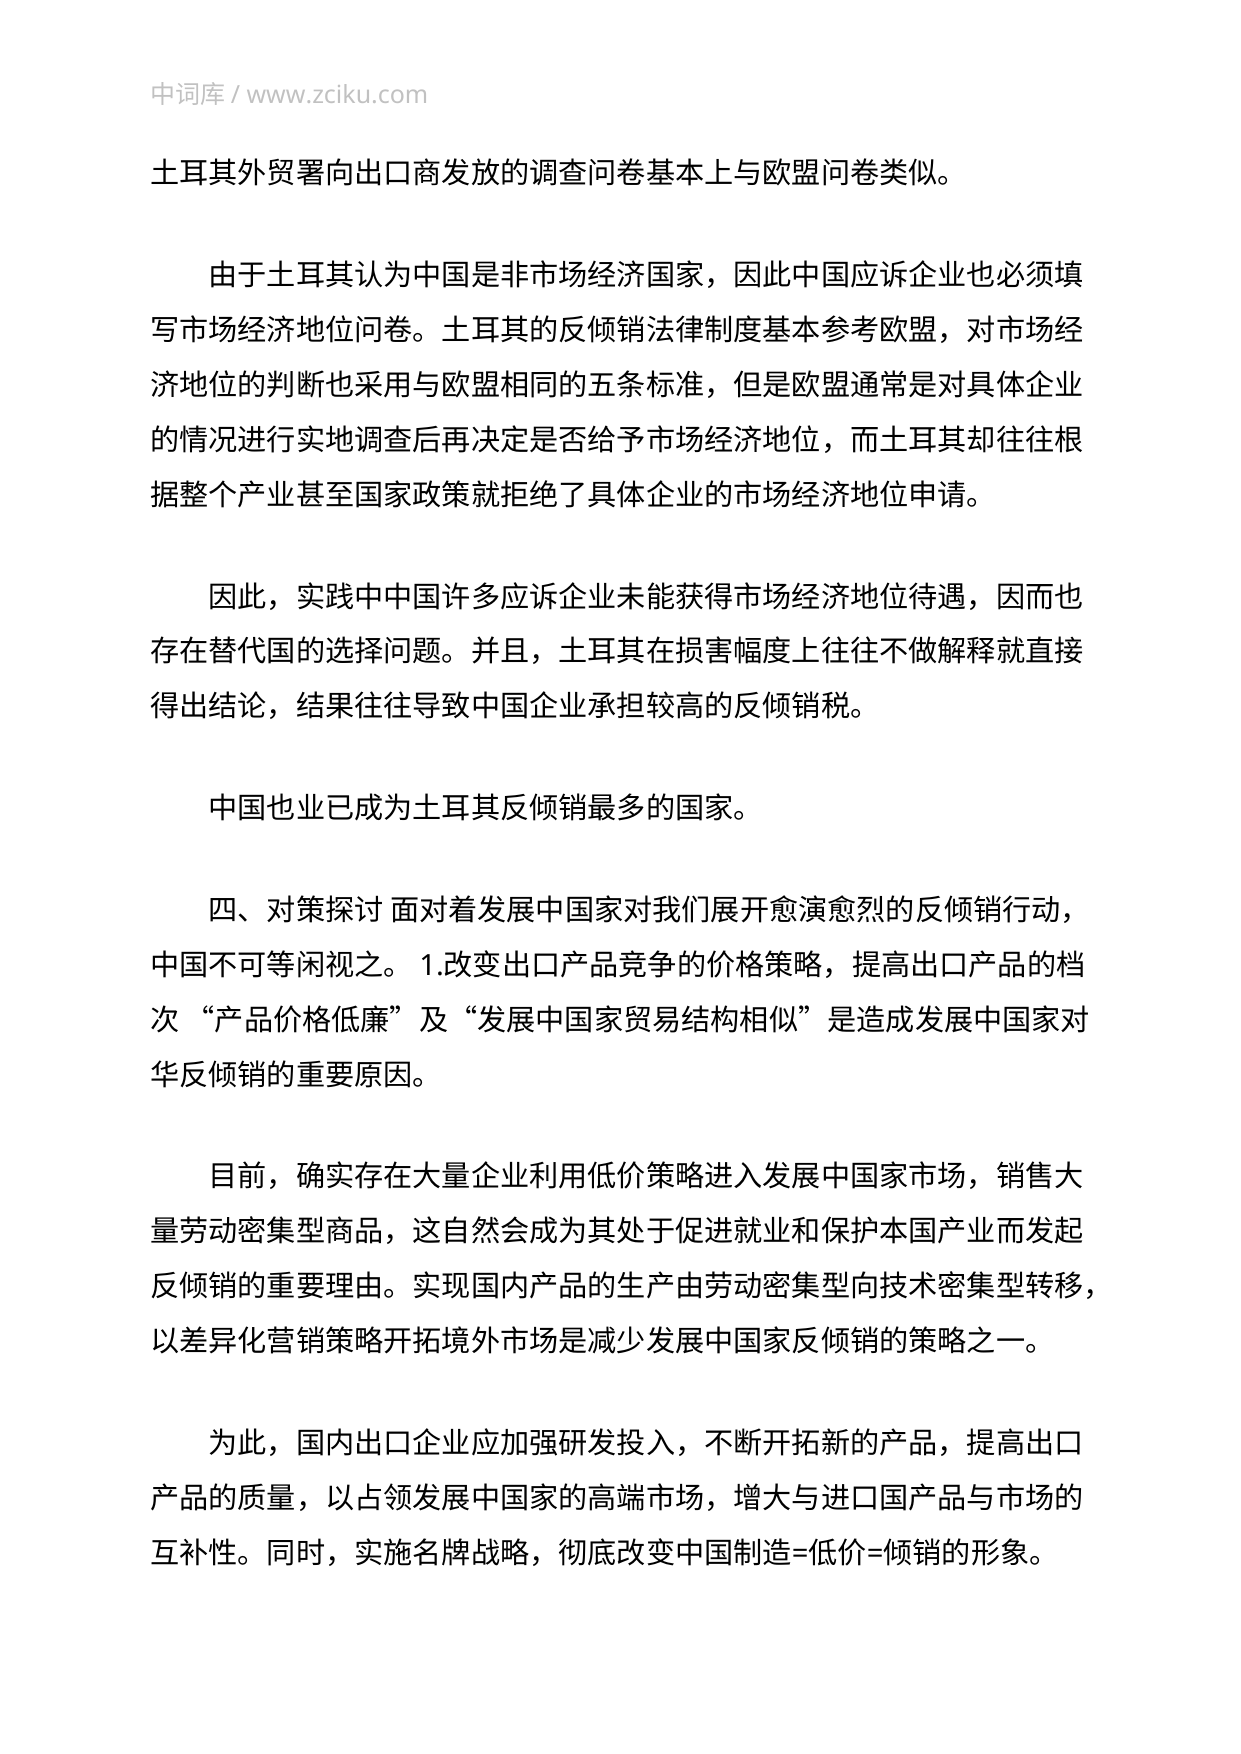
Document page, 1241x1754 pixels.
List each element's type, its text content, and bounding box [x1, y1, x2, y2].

text 目前，确实存在大量企业利用低价策略进入发展中国家市场，销售大量劳动密集型商品，这自然会成为其处于促进就业和保护本国产业而发起反倾销的重要理由。实现国内产品的生产由劳动密集型向技术密集型转移，以差异化营销策略开拓境外市场是减少发展中国家反倾销的策略之一。 [150, 1153, 1090, 1360]
text 因此，实践中中国许多应诉企业未能获得市场经济地位待遇，因而也存在替代国的选择问题。并且，土耳其在损害幅度上往往不做解释就直接得出结论，结果往往导致中国企业承担较高的反倾销税。 [150, 573, 1090, 725]
text 为此，国内出口企业应加强研发投入，不断开拓新的产品，提高出口产品的质量，以占领发展中国家的高端市场，增大与进口国产品与市场的互补性。同时，实施名牌战略，彻底改变中国制造=低价=倾销的形象。 [150, 1419, 1090, 1572]
text 中国也业已成为土耳其反倾销最多的国家。 [150, 785, 1090, 827]
text 四、对策探讨 面对着发展中国家对我们展开愈演愈烈的反倾销行动，中国不可等闲视之。 1.改变出口产品竞争的价格策略，提高出口产品的档次 “产品价格低廉”及“发展中国家贸易结构相似”是造成发展中国家对华反倾销的重要原因。 [150, 886, 1090, 1093]
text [150, 150, 1090, 192]
text 由于土耳其认为中国是非市场经济国家，因此中国应诉企业也必须填写市场经济地位问卷。土耳其的反倾销法律制度基本参考欧盟，对市场经济地位的判断也采用与欧盟相同的五条标准，但是欧盟通常是对具体企业的情况进行实地调查后再决定是否给予市场经济地位，而土耳其却往往根据整个产业甚至国家政策就拒绝了具体企业的市场经济地位申请。 [150, 252, 1090, 514]
